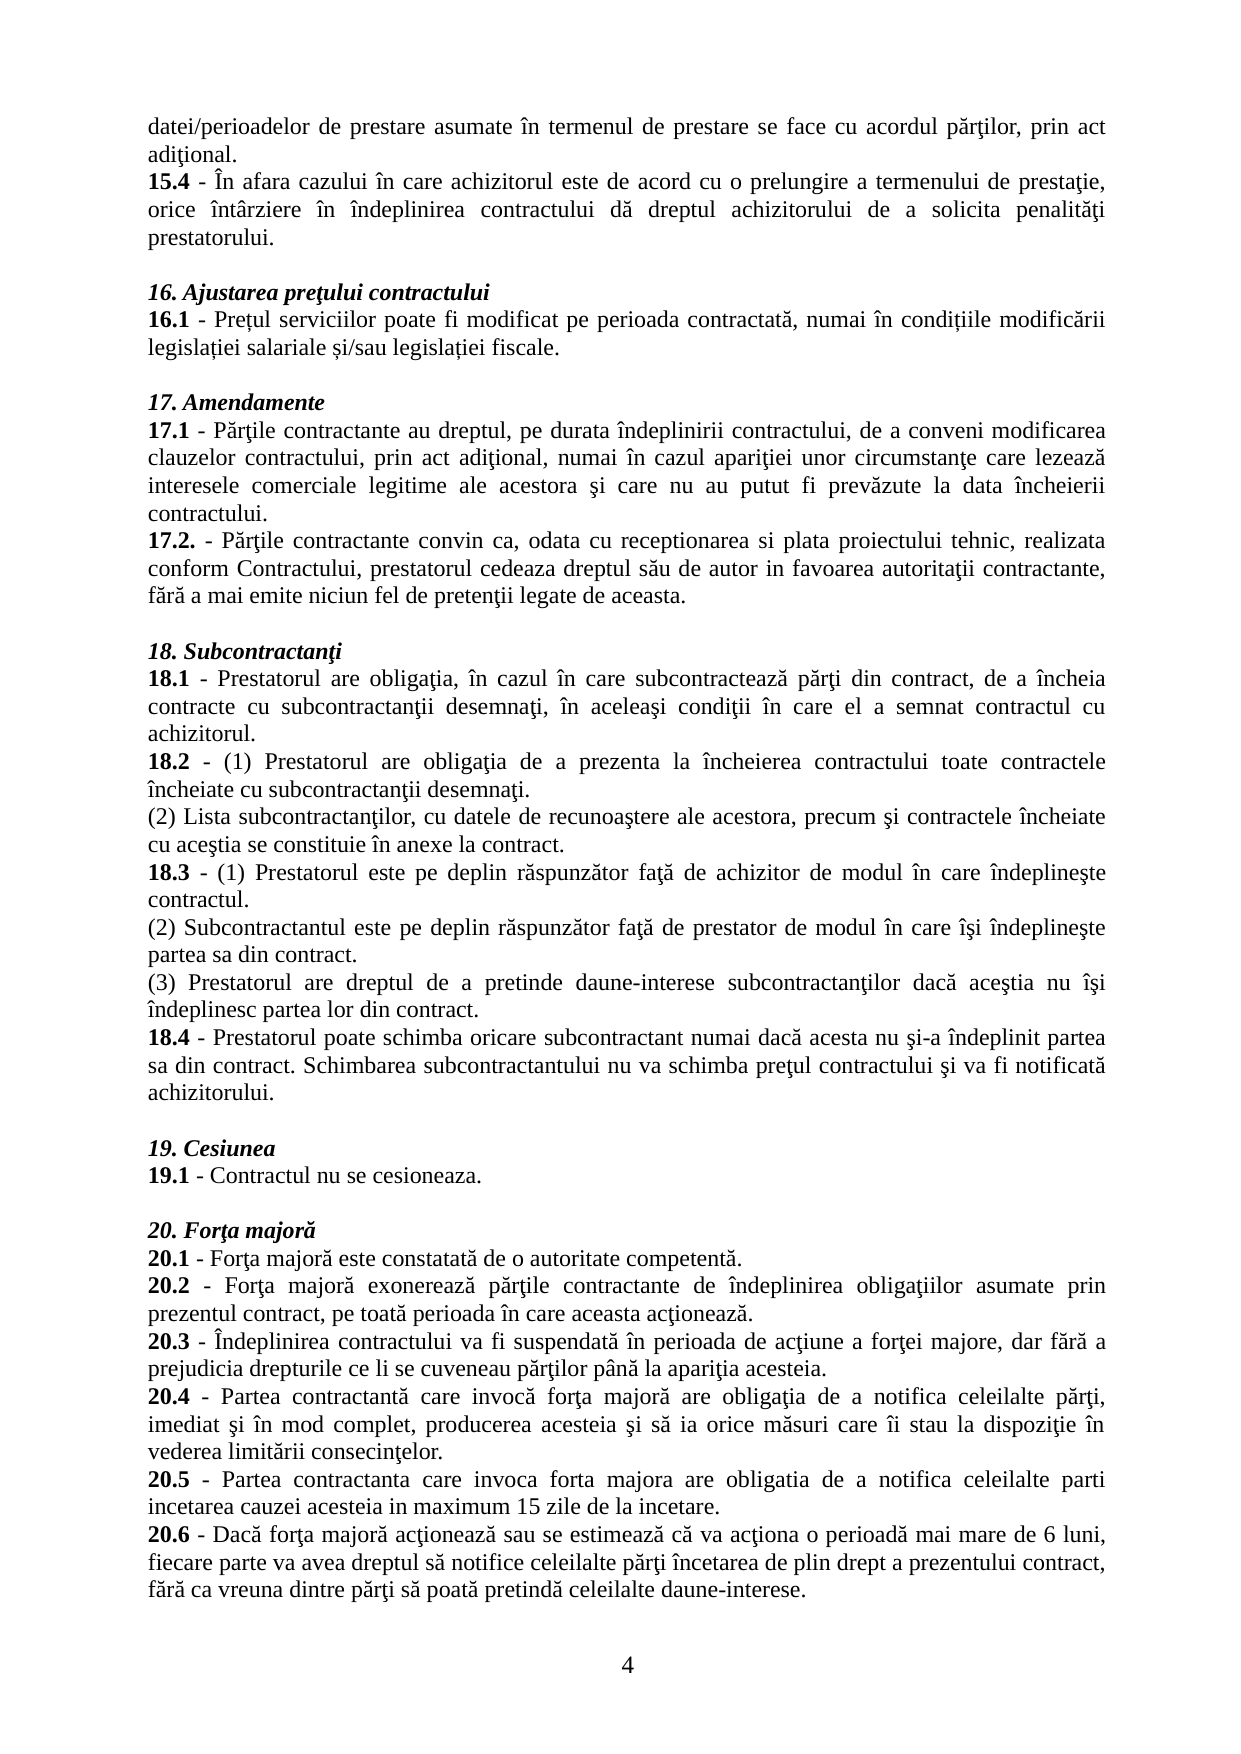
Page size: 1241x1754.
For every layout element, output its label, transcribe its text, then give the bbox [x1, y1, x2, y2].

text 20.1 - Forţa majoră este constatată de o autoritate competentă. [148, 1244, 1107, 1272]
text 18.4 - Prestatorul poate schimba oricare subcontractant numai dacă acesta nu şi-a îndeplinit partea sa din contract. Schimbarea subcontractantului nu va schimba preţul contractului şi va fi notificată achizitorului. [148, 1023, 1107, 1106]
text 20. Forţa majoră [148, 1216, 1107, 1244]
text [148, 112, 1107, 167]
text 20.6 - Dacă forţa majoră acţionează sau se estimează că va acţiona o perioadă mai mare de 6 luni, fiecare parte va avea dreptul să notifice celeilalte părţi încetarea de plin drept a prezentului contract, fără ca vreuna dintre părţi să poată pretindă celeilalte daune-interese. [148, 1520, 1107, 1603]
text 18.1 - Prestatorul are obligaţia, în cazul în care subcontractează părţi din contract, de a încheia contracte cu subcontractanţii desemnaţi, în aceleaşi condiţii în care el a semnat contractul cu achizitorul. [148, 664, 1107, 747]
text 17. Amendamente [148, 388, 1107, 416]
text 17.2. - Părţile contractante convin ca, odata cu receptionarea si plata proiectului tehnic, realizata conform Contractului, prestatorul cedeaza dreptul său de autor in favoarea autoritaţii contractante, fără a mai emite niciun fel de pretenţii legate de aceasta. [148, 526, 1107, 609]
text (2) Subcontractantul este pe deplin răspunzător faţă de prestator de modul în care îşi îndeplineşte partea sa din contract. [148, 913, 1107, 968]
text 15.4 - În afara cazului în care achizitorul este de acord cu o prelungire a termenului de prestaţie, orice întârziere în îndeplinirea contractului dă dreptul achizitorului de a solicita penalităţi prestatorului. [148, 167, 1107, 250]
text 18.3 - (1) Prestatorul este pe deplin răspunzător faţă de achizitor de modul în care îndeplineşte contractul. [148, 857, 1107, 913]
text 20.4 - Partea contractantă care invocă forţa majoră are obligaţia de a notifica celeilalte părţi, imediat şi în mod complet, producerea acesteia şi să ia orice măsuri care îi stau la dispoziţie în vederea limitării consecinţelor. [148, 1382, 1107, 1465]
text 20.5 - Partea contractanta care invoca forta majora are obligatia de a notifica celeilalte parti incetarea cauzei acesteia in maximum 15 zile de la incetare. [148, 1465, 1107, 1520]
text 19. Cesiunea [148, 1133, 1107, 1161]
text (3) Prestatorul are dreptul de a pretinde daune-interese subcontractanţilor dacă aceştia nu îşi îndeplinesc partea lor din contract. [148, 968, 1107, 1023]
text 19.1 - Contractul nu se cesioneaza. [148, 1161, 1107, 1189]
text 16.1 - Prețul serviciilor poate fi modificat pe perioada contractată, numai în condițiile modificării legislației salariale și/sau legislației fiscale. [148, 305, 1107, 361]
text 20.2 - Forţa majoră exonerează părţile contractante de îndeplinirea obligaţiilor asumate prin prezentul contract, pe toată perioada în care aceasta acţionează. [148, 1272, 1107, 1327]
text 17.1 - Părţile contractante au dreptul, pe durata îndeplinirii contractului, de a conveni modificarea clauzelor contractului, prin act adiţional, numai în cazul apariţiei unor circumstanţe care lezează interesele comerciale legitime ale acestora şi care nu au putut fi prevăzute la data încheierii contractului. [148, 416, 1107, 526]
text (2) Lista subcontractanţilor, cu datele de recunoaştere ale acestora, precum şi contractele încheiate cu aceştia se constituie în anexe la contract. [148, 802, 1107, 857]
text 16. Ajustarea preţului contractului [148, 278, 1107, 305]
text 20.3 - Îndeplinirea contractului va fi suspendată în perioada de acţiune a forţei majore, dar fără a prejudicia drepturile ce li se cuveneau părţilor până la apariţia acesteia. [148, 1327, 1107, 1382]
text 18. Subcontractanţi [148, 637, 1107, 664]
text 18.2 - (1) Prestatorul are obligaţia de a prezenta la încheierea contractului toate contractele încheiate cu subcontractanţii desemnaţi. [148, 747, 1107, 802]
